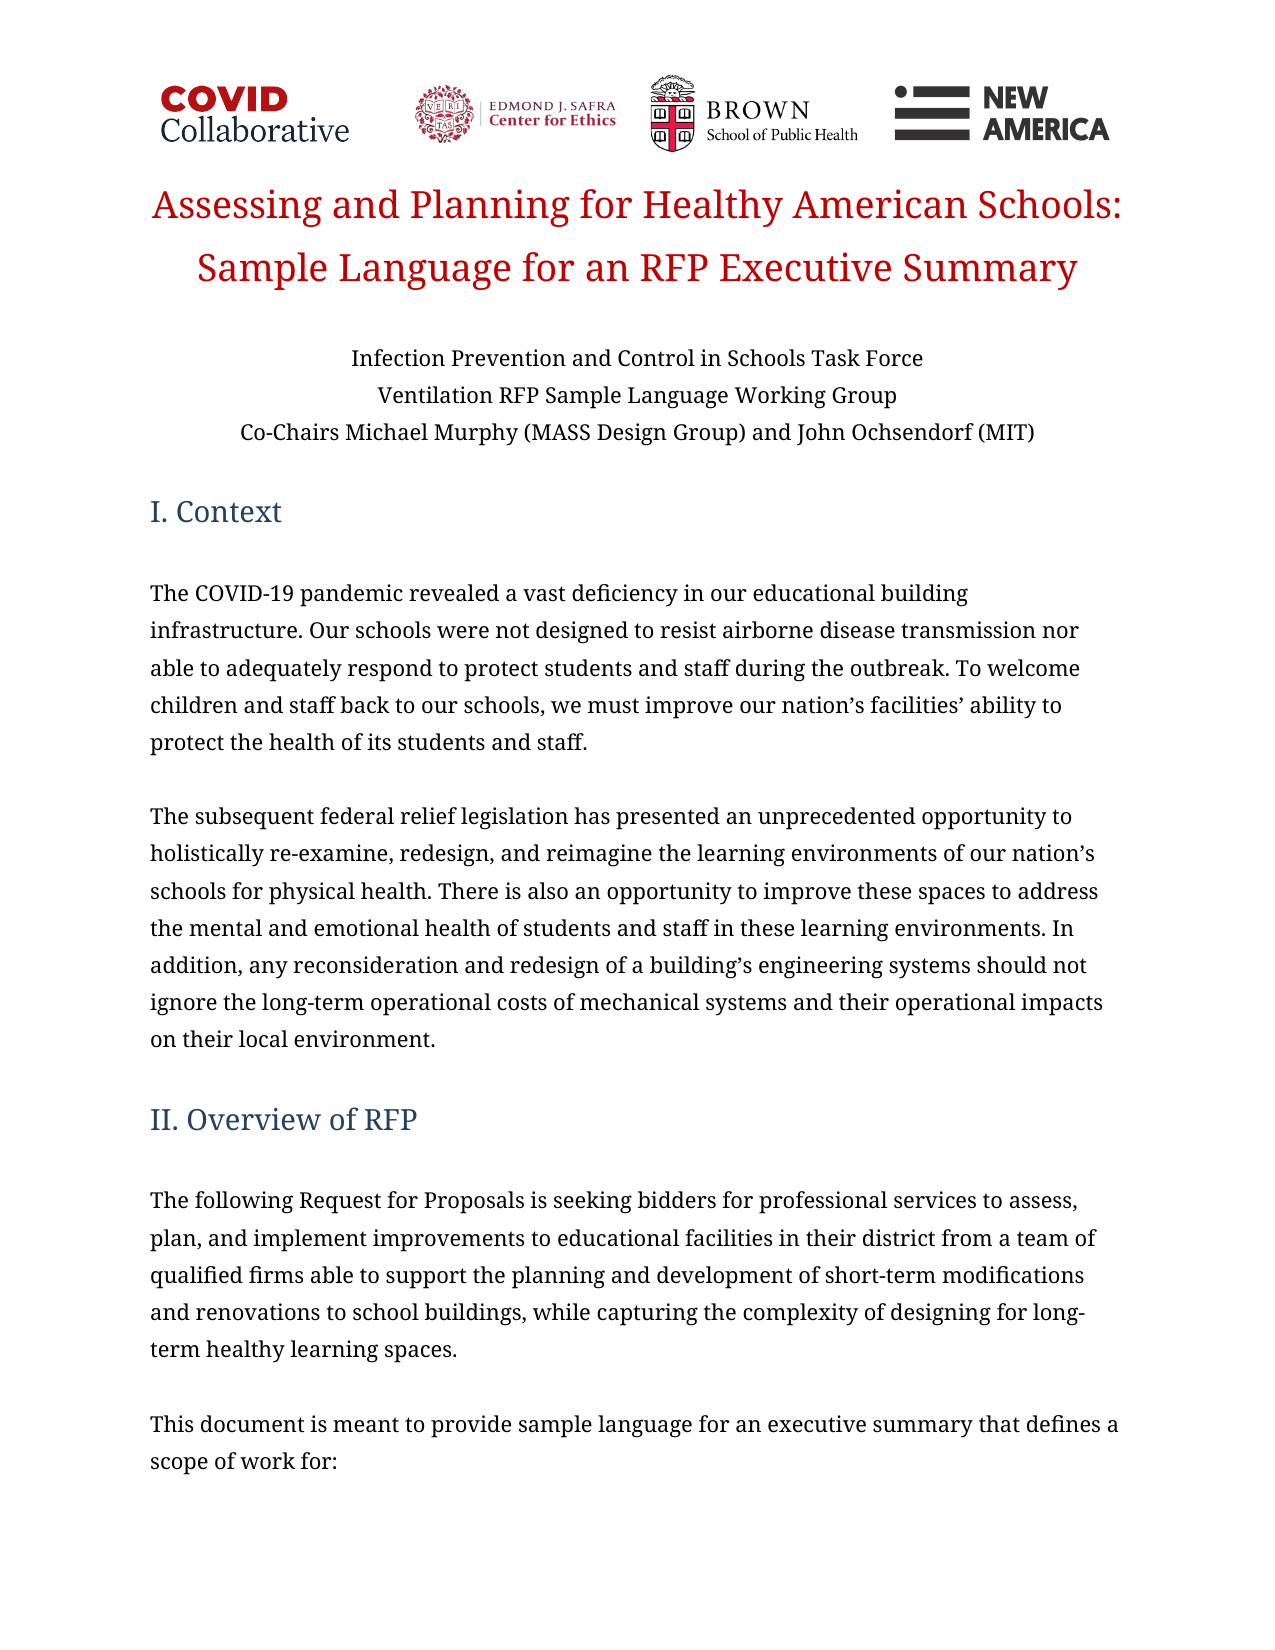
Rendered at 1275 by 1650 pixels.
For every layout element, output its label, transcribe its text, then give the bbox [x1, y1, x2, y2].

text Ventilation RFP Sample Language Working Group [150, 380, 1125, 409]
text Sample Language for an RFP Executive Summary [150, 242, 1125, 293]
text I. Context [150, 491, 1125, 531]
picture [650, 75, 858, 152]
text Co-Chairs Michael Murphy (MASS Design Group) and John Ochsendorf (MIT) [150, 417, 1125, 447]
picture [401, 76, 629, 151]
text Assessing and Planning for Healthy American Schools: [150, 178, 1125, 229]
text The COVID-19 pandemic revealed a vast deficiency in our educational building infrastructure. Our schools were not designed to resist airborne disease transmission nor able to adequately respond to protect students and staff during the outbreak. To welcome children and staff back to our schools, we must improve our nation’s facilities’ ability to protect the health of its students and staff. [150, 578, 1125, 757]
text The subsequent federal relief legislation has presented an unprecedented opportunity to holistically re-examine, redesign, and reimagine the learning environments of our nation’s schools for physical health. There is also an opportunity to improve these spaces to address the mental and emotional health of students and staff in these learning environments. In addition, any reconsideration and redesign of a building’s engineering systems should not ignore the long-term operational costs of mechanical systems and their operational impacts on their local environment. [150, 801, 1125, 1054]
text Infection Prevention and Control in Schools Task Force [150, 343, 1125, 372]
text This document is meant to provide sample language for an executive summary that defines a scope of work for: [150, 1409, 1125, 1476]
picture [892, 84, 1112, 143]
text II. Overview of RFP [150, 1099, 1125, 1138]
picture [161, 85, 352, 142]
text The following Request for Proposals is seeking bidders for professional services to assess, plan, and implement improvements to educational facilities in their district from a team of qualified firms able to support the planning and development of short-term modifications and renovations to school buildings, while capturing the complexity of designing for long-term healthy learning spaces. [150, 1186, 1125, 1364]
